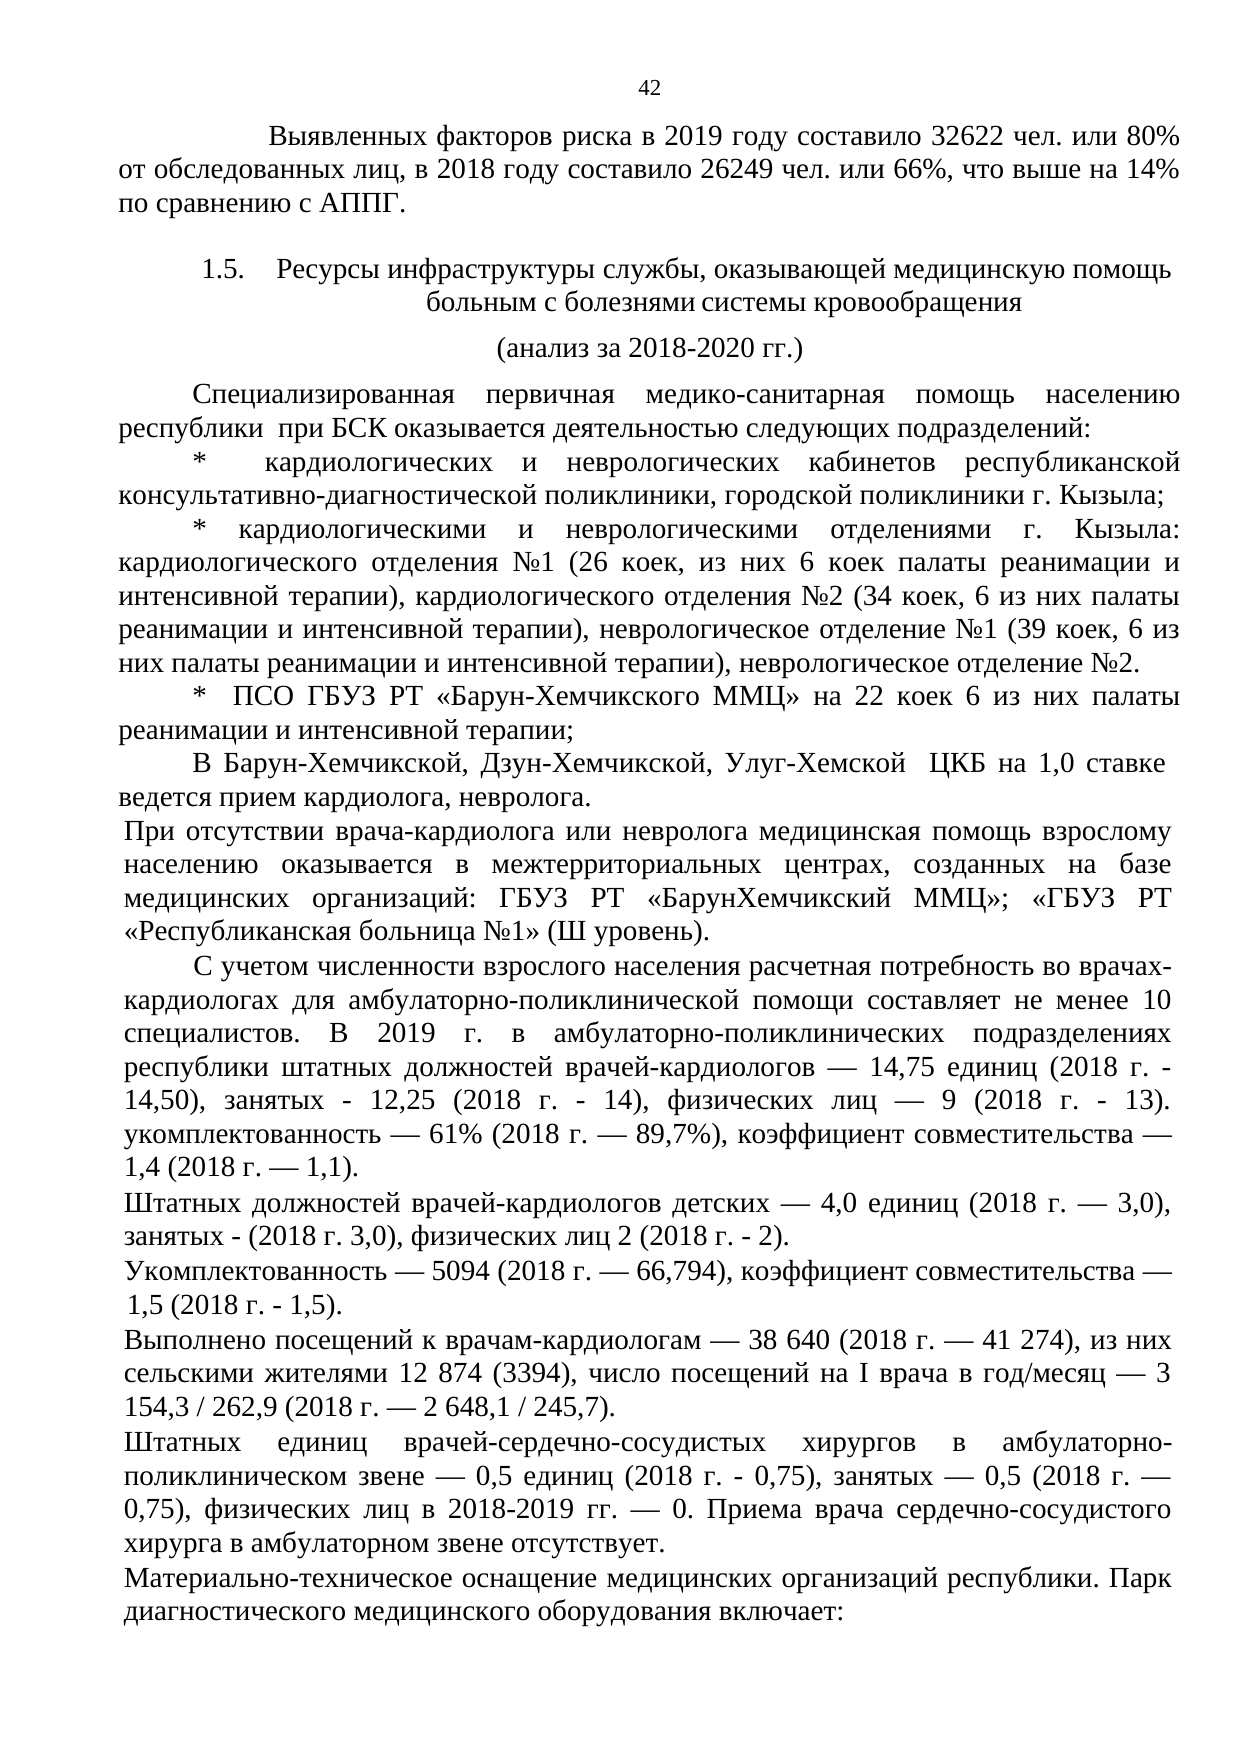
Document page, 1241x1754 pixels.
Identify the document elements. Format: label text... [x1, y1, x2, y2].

text Штатных должностей врачей-кардиологов детских — 4,0 единиц (2018 г. — 3,0), занятых - (2018 г. 3,0), физических лиц 2 (2018 г. - 2). [123, 1185, 1173, 1252]
text Выполнено посещений к врачам-кардиологам — 38 640 (2018 г. — 41 274), из них сельскими жителями 12 874 (3394), число посещений на I врача в год/месяц — 3 154,3 / 262,9 (2018 г. — 2 648,1 / 245,7). [123, 1322, 1173, 1423]
text Специализированная первичная медико-санитарная помощь населению республики при БСК оказывается деятельностью следующих подразделений: [118, 377, 1181, 444]
text Укомплектованность — 5094 (2018 г. — 66,794), коэффициент совместительства — 1,5 (2018 г. - 1,5). [123, 1253, 1173, 1320]
text При отсутствии врача-кардиолога или невролога медицинская помощь взрослому населению оказывается в межтерриториальных центрах, созданных на базе медицинских организаций: ГБУЗ РТ «БарунХемчикский ММЦ»; «ГБУЗ РТ «Республиканская больница №1» (Ш уровень). [123, 813, 1173, 947]
text * ПСО ГБУЗ РТ «Барун-Хемчикского ММЦ» на 22 коек 6 из них палаты реанимации и интенсивной терапии; [118, 678, 1181, 746]
text Материально-техническое оснащение медицинских организаций республики. Парк диагностического медицинского оборудования включает: [123, 1560, 1173, 1627]
text (анализ за 2018-2020 гг.) [118, 331, 1181, 364]
text * кардиологических и неврологических кабинетов республиканской консультативно-диагностической поликлиники, городской поликлиники г. Кызыла; [118, 444, 1181, 511]
text * кардиологическими и неврологическими отделениями г. Кызыла: кардиологического отделения №1 (26 коек, из них 6 коек палаты реанимации и интенсивной терапии), кардиологического отделения №2 (34 коек, 6 из них палаты реанимации и интенсивной терапии), неврологическое отделение №1 (39 коек, 6 из них палаты реанимации и интенсивной терапии), неврологическое отделение №2. [118, 511, 1181, 678]
list Ресурсы инфраструктуры службы, оказывающей медицинскую помощь больным с болезнями системы кровообращения [192, 251, 1181, 318]
text Выявленных факторов риска в 2019 году составило 32622 чел. или 80% от обследованных лиц, в 2018 году составило 26249 чел. или 66%, что выше на 14% по сравнению с АППГ. [118, 118, 1181, 219]
text В Барун-Хемчикской, Дзун-Хемчикской, Улуг-Хемской ЦКБ на 1,0 ставке ведется прием кардиолога, невролога. [118, 746, 1167, 813]
text С учетом численности взрослого населения расчетная потребность во врачах-кардиологах для амбулаторно-поликлинической помощи составляет не менее 10 специалистов. В 2019 г. в амбулаторно-поликлинических подразделениях республики штатных должностей врачей-кардиологов — 14,75 единиц (2018 г. - 14,50), занятых - 12,25 (2018 г. - 14), физических лиц — 9 (2018 г. - 13). укомплектованность — 61% (2018 г. — 89,7%), коэффициент совместительства — 1,4 (2018 г. — 1,1). [123, 948, 1173, 1183]
text Штатных единиц врачей-сердечно-сосудистых хирургов в амбулаторно-поликлиническом звене — 0,5 единиц (2018 г. - 0,75), занятых — 0,5 (2018 г. — 0,75), физических лиц в 2018-2019 гг. — 0. Приема врача сердечно-сосудистого хирурга в амбулаторном звене отсутствует. [123, 1424, 1173, 1558]
